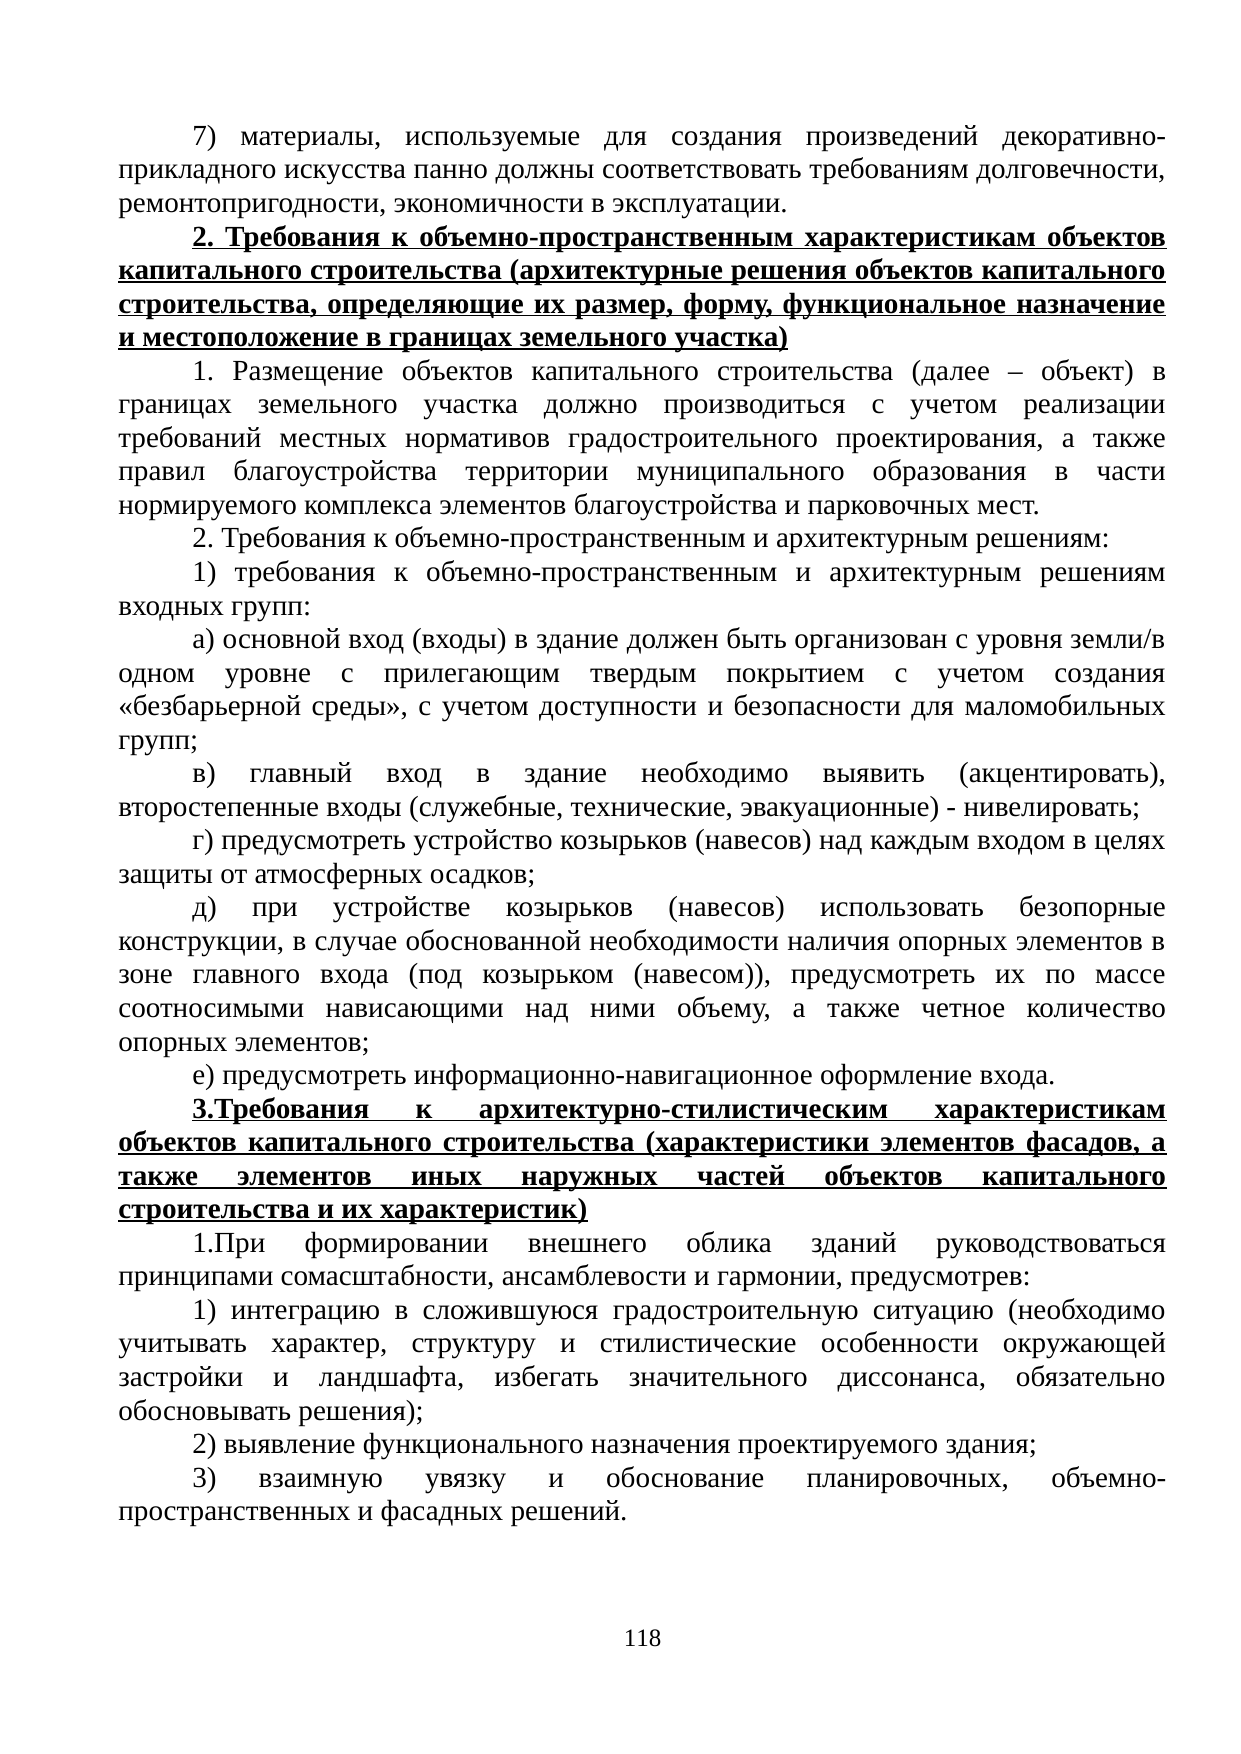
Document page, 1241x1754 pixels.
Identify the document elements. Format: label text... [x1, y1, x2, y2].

text 3.Требования к архитектурно-стилистическим характеристикам объектов капитального строительства (характеристики элементов фасадов, а также элементов иных наружных частей объектов капитального строительства и их характеристик) [118, 1189, 1167, 1225]
text 7) материалы, используемые для создания произведений декоративно-прикладного искусства панно должны соответствовать требованиям долговечности, ремонтопригодности, экономичности в эксплуатации. [118, 118, 1167, 219]
text в) главный вход в здание необходимо выявить (акцентировать), второстепенные входы (служебные, технические, эвакуационные) - нивелировать; [118, 755, 1167, 822]
text а) основной вход (входы) в здание должен быть организован с уровня земли/в одном уровне с прилегающим твердым покрытием с учетом создания «безбарьерной среды», с учетом доступности и безопасности для маломобильных групп; [118, 621, 1167, 755]
text 1) интеграцию в сложившуюся градостроительную ситуацию (необходимо учитывать характер, структуру и стилистические особенности окружающей застройки и ландшафта, избегать значительного диссонанса, обязательно обосновывать решения); [118, 1292, 1167, 1426]
text 3.Требования к архитектурно-стилистическим характеристикам объектов капитального строительства (характеристики элементов фасадов, а также элементов иных наружных частей объектов капитального строительства и их характеристик) [118, 1155, 1167, 1187]
text 1.При формировании внешнего облика зданий руководствоваться принципами сомасштабности, ансамблевости и гармонии, предусмотрев: [118, 1225, 1167, 1292]
text г) предусмотреть устройство козырьков (навесов) над каждым входом в целях защиты от атмосферных осадков; [118, 822, 1167, 889]
text 3) взаимную увязку и обоснование планировочных, объемно-пространственных и фасадных решений. [118, 1460, 1167, 1527]
text 2. Требования к объемно-пространственным и архитектурным решениям: [118, 521, 1167, 554]
text 1) требования к объемно-пространственным и архитектурным решениям входных групп: [118, 554, 1167, 621]
text д) при устройстве козырьков (навесов) использовать безопорные конструкции, в случае обоснованной необходимости наличия опорных элементов в зоне главного входа (под козырьком (навесом)), предусмотреть их по массе соотносимыми нависающими над ними объему, а также четное количество опорных элементов; [118, 889, 1167, 1057]
text е) предусмотреть информационно-навигационное оформление входа. [118, 1057, 1167, 1091]
text 2) выявление функционального назначения проектируемого здания; [118, 1426, 1167, 1460]
text 1. Размещение объектов капитального строительства (далее – объект) в границах земельного участка должно производиться с учетом реализации требований местных нормативов градостроительного проектирования, а также правил благоустройства территории муниципального образования в части нормируемого комплекса элементов благоустройства и парковочных мест. [118, 353, 1167, 521]
text 2. Требования к объемно-пространственным характеристикам объектов капитального строительства (архитектурные решения объектов капитального строительства, определяющие их размер, форму, функциональное назначение и местоположение в границах земельного участка) [118, 219, 1167, 353]
text 3.Требования к архитектурно-стилистическим характеристикам объектов капитального строительства (характеристики элементов фасадов, а также элементов иных наружных частей объектов капитального строительства и их характеристик) [118, 1091, 1167, 1153]
